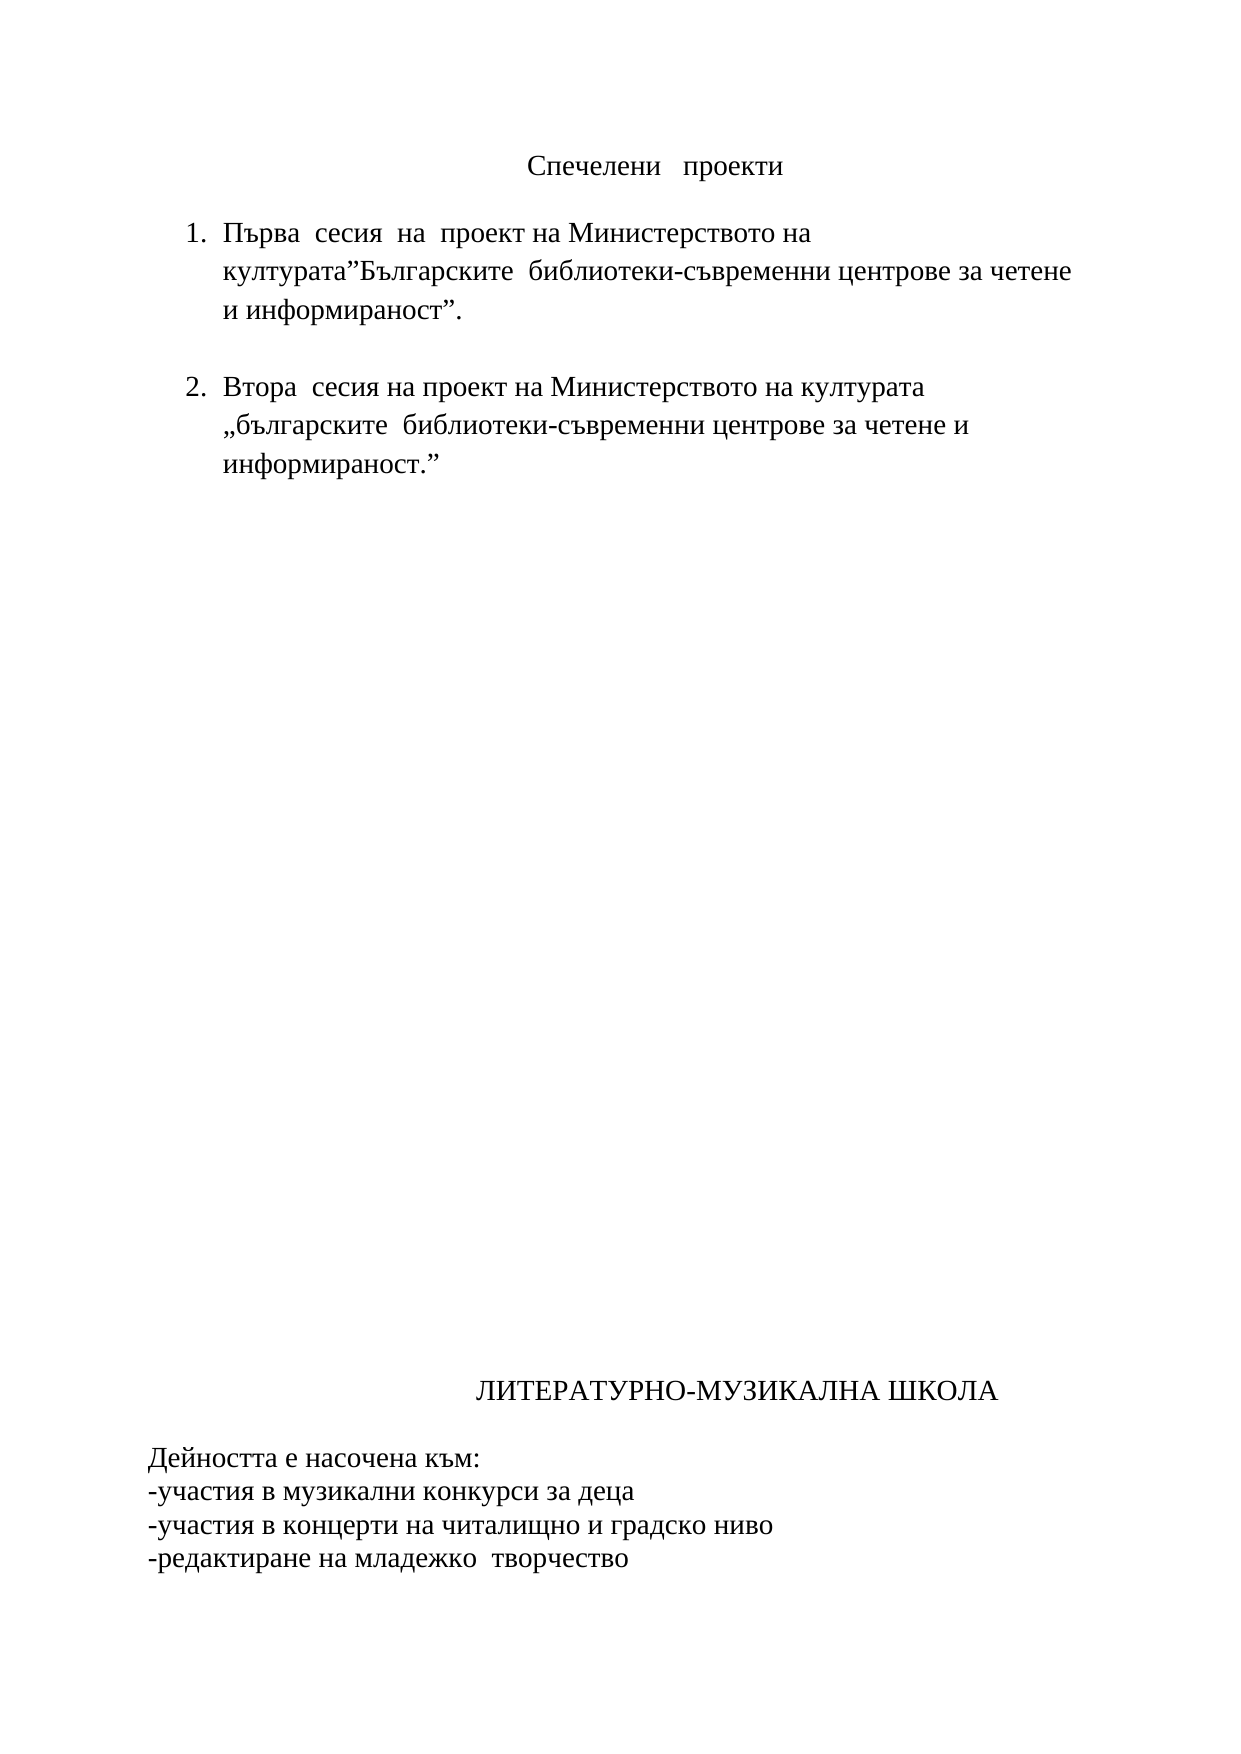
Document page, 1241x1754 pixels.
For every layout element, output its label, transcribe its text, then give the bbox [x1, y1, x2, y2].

text -редактиране на младежко творчество [148, 1540, 1093, 1574]
list Първа сесия на проект на Министерството на културата”Българските библиотеки-съвременни центрове за четене и информираност”. [185, 215, 1093, 325]
text -участия в музикални конкурси за деца [148, 1473, 1093, 1507]
list Втора сесия на проект на Министерството на културата „българските библиотеки-съвременни центрове за четене и информираност.” [185, 369, 1093, 479]
text Дейността е насочена към: [148, 1440, 1093, 1473]
text -участия в концерти на читалищно и градско ниво [148, 1507, 1093, 1540]
text ЛИТЕРАТУРНО-МУЗИКАЛНА ШКОЛА [148, 1373, 1093, 1406]
text Спечелени проекти [148, 148, 1093, 181]
